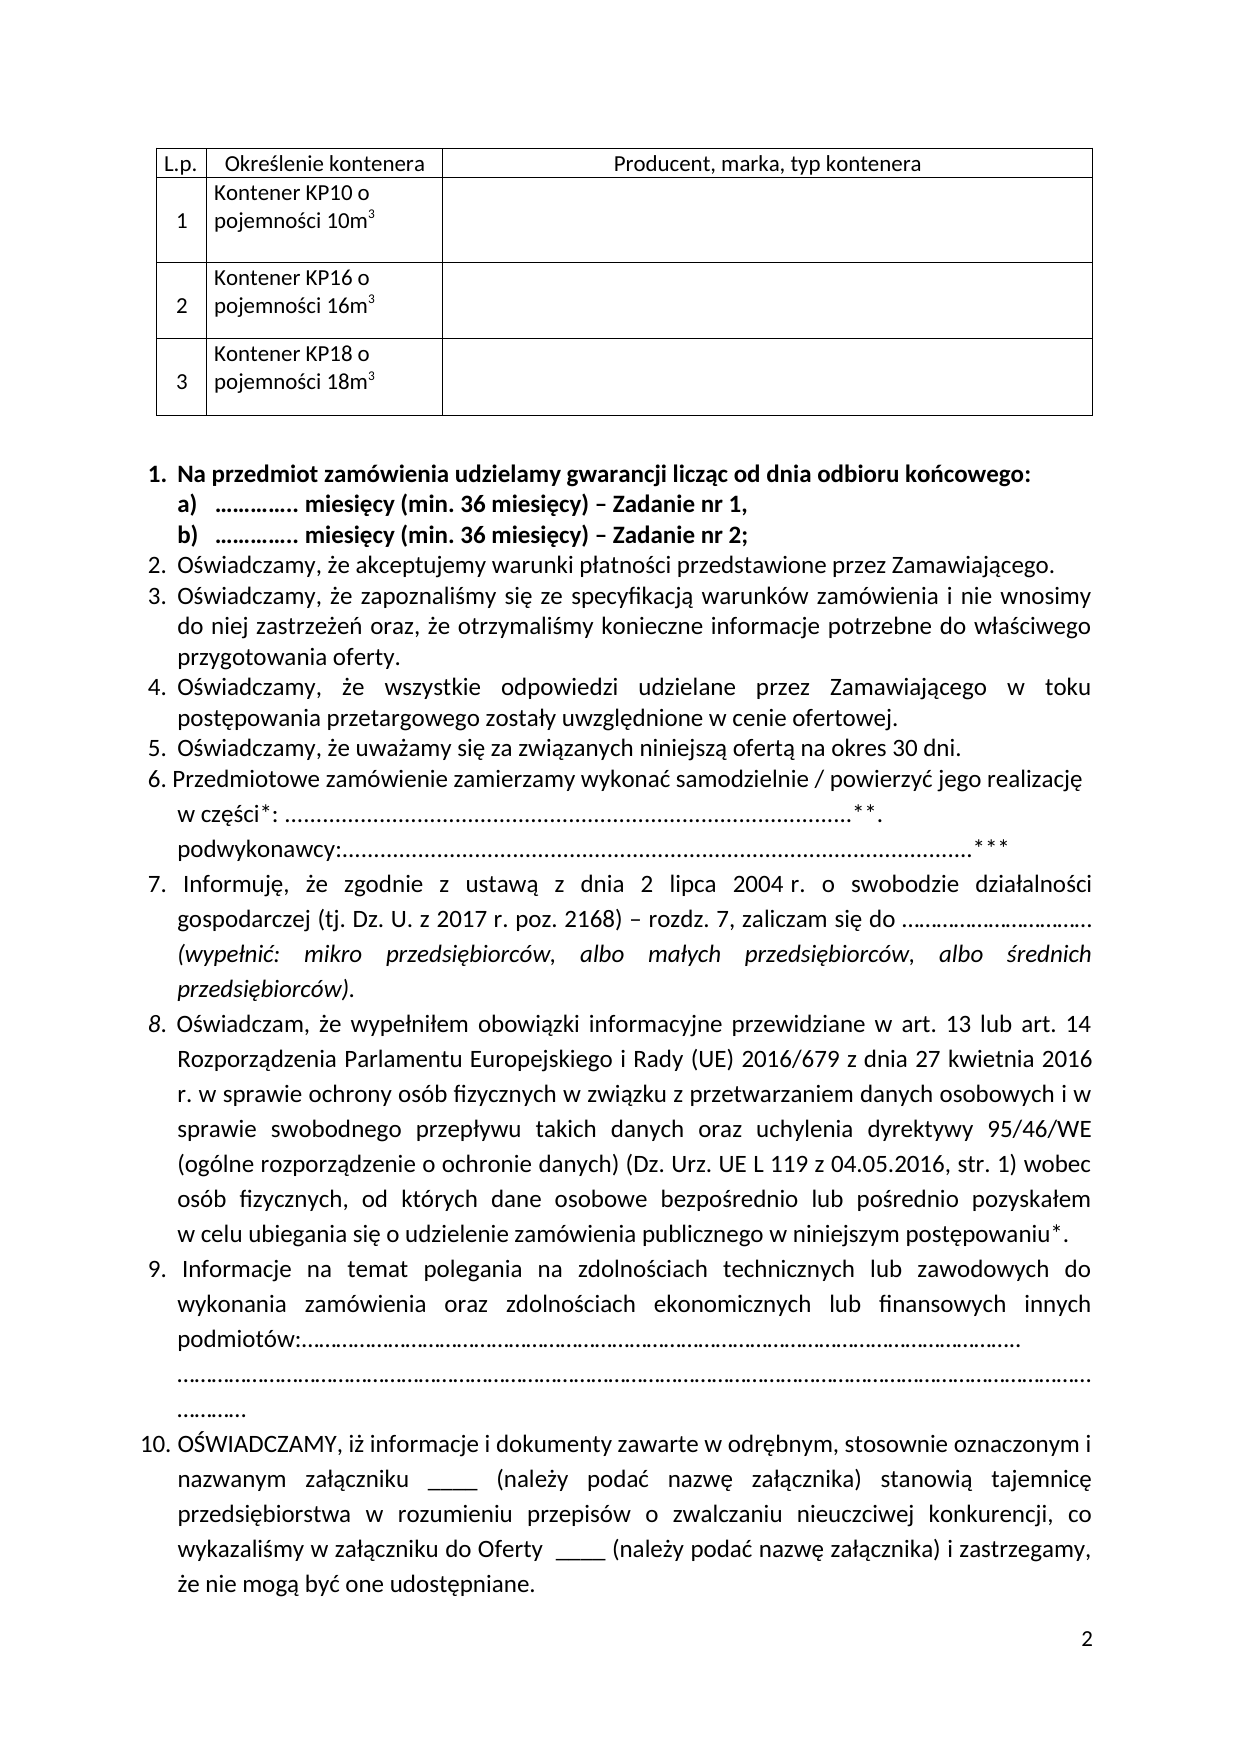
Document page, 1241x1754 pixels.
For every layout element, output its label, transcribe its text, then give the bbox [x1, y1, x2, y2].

list ………….. miesięcy (min. 36 miesięcy) – Zadanie nr 1, [177, 488, 1093, 519]
table_header Producent, marka, typ kontenera [443, 149, 1092, 177]
table_cell [443, 263, 1092, 338]
list OŚWIADCZAMY, iż informacje i dokumenty zawarte w odrębnym, stosownie oznaczonym i nazwanym załączniku ____ (należy podać nazwę załącznika) stanowią tajemnicę przedsiębiorstwa w rozumieniu przepisów o zwalczaniu nieuczciwej konkurencji, co wykazaliśmy w załączniku do Oferty ____ (należy podać nazwę załącznika) i zastrzegamy, że nie mogą być one udostępniane. [140, 1428, 1093, 1598]
text 5. Oświadczamy, że uważamy się za związanych niniejszą ofertą na okres 30 dni. [148, 732, 1093, 763]
table_header L.p. [157, 149, 206, 177]
table_cell [443, 178, 1092, 262]
text 4. Oświadczamy, że wszystkie odpowiedzi udzielane przez Zamawiającego w toku postępowania przetargowego zostały uwzględnione w cenie ofertowej. [148, 671, 1093, 732]
text 8. Oświadczam, że wypełniłem obowiązki informacyjne przewidziane w art. 13 lub art. 14 Rozporządzenia Parlamentu Europejskiego i Rady (UE) 2016/679 z dnia 27 kwietnia 2016 r. w sprawie ochrony osób fizycznych w związku z przetwarzaniem danych osobowych i w sprawie swobodnego przepływu takich danych oraz uchylenia dyrektywy 95/46/WE (ogólne rozporządzenie o ochronie danych) (Dz. Urz. UE L 119 z 04.05.2016, str. 1) wobec osób fizycznych, od których dane osobowe bezpośrednio lub pośrednio pozyskałem w celu ubiegania się o udzielenie zamówienia publicznego w niniejszym postępowaniu*. [148, 1008, 1093, 1248]
table_cell Kontener KP16 o pojemności 16m3 [207, 263, 442, 338]
table_cell [443, 339, 1092, 415]
text 9. Informacje na temat polegania na zdolnościach technicznych lub zawodowych do wykonania zamówienia oraz zdolnościach ekonomicznych lub finansowych innych podmiotów:……………………………………………………………………………………………………………..……………………………………………………………………………………………………………………………………………………… [148, 1253, 1093, 1423]
table_cell Kontener KP10 o pojemności 10m3 [207, 178, 442, 262]
table_cell 1 [157, 178, 206, 262]
list Na przedmiot zamówienia udzielamy gwarancji licząc od dnia odbioru końcowego: [148, 458, 1093, 488]
text 6. Przedmiotowe zamówienie zamierzamy wykonać samodzielnie / powierzyć jego realizację w części*: ..........................................................................................**. podwykonawcy:....................................................................................................*** [148, 763, 1093, 863]
text 3. Oświadczamy, że zapoznaliśmy się ze specyfikacją warunków zamówienia i nie wnosimy do niej zastrzeżeń oraz, że otrzymaliśmy konieczne informacje potrzebne do właściwego przygotowania oferty. [148, 580, 1093, 671]
table_cell 3 [157, 339, 206, 415]
table_header Określenie kontenera [207, 149, 442, 177]
text 2. Oświadczamy, że akceptujemy warunki płatności przedstawione przez Zamawiającego. [148, 549, 1093, 580]
table_cell 2 [157, 263, 206, 338]
table_cell Kontener KP18 o pojemności 18m3 [207, 339, 442, 415]
list ………….. miesięcy (min. 36 miesięcy) – Zadanie nr 2; [177, 519, 1093, 549]
text 7. Informuję, że zgodnie z ustawą z dnia 2 lipca 2004 r. o swobodzie działalności gospodarczej (tj. Dz. U. z 2017 r. poz. 2168) – rozdz. 7, zaliczam się do …………………………… (wypełnić: mikro przedsiębiorców, albo małych przedsiębiorców, albo średnich przedsiębiorców). [148, 868, 1093, 1003]
